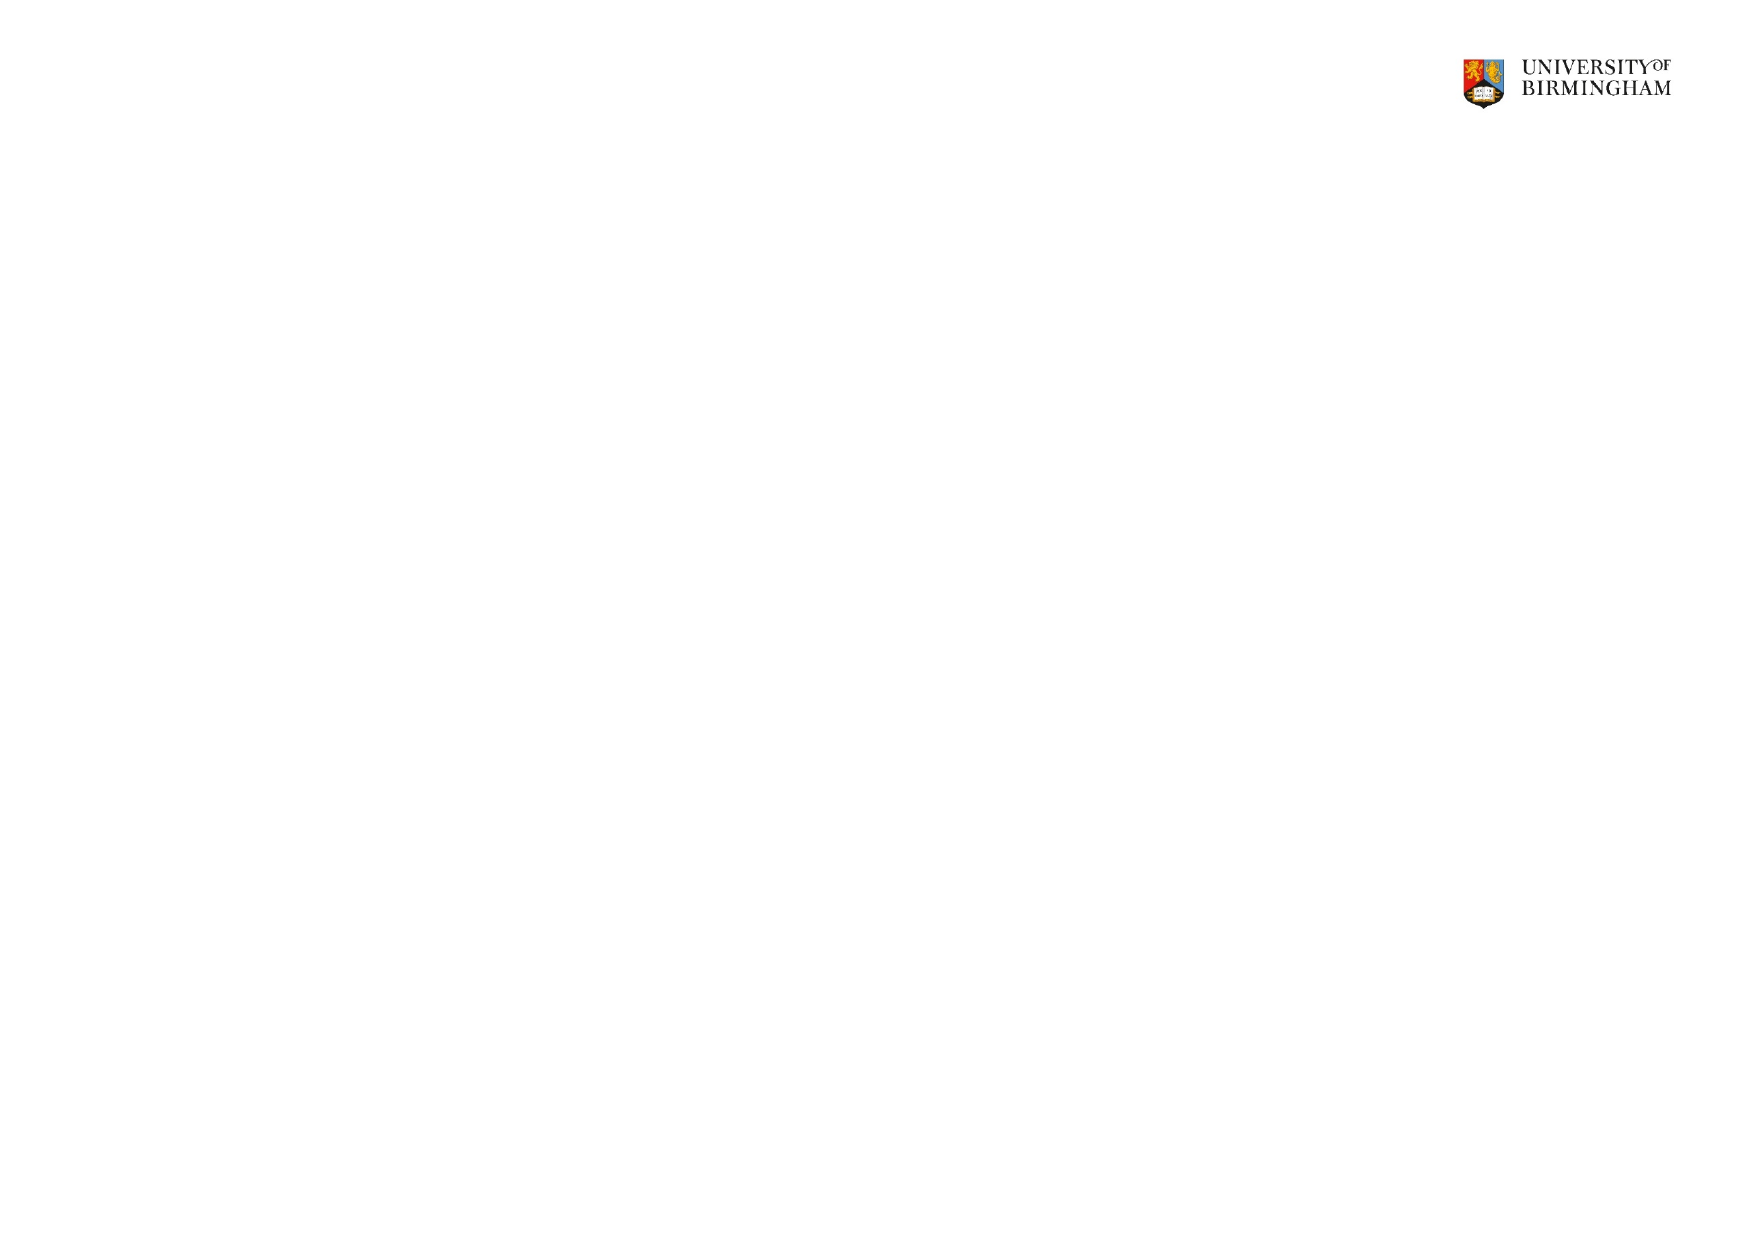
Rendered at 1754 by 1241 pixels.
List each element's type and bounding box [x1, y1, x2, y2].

picture [1455, 47, 1679, 122]
